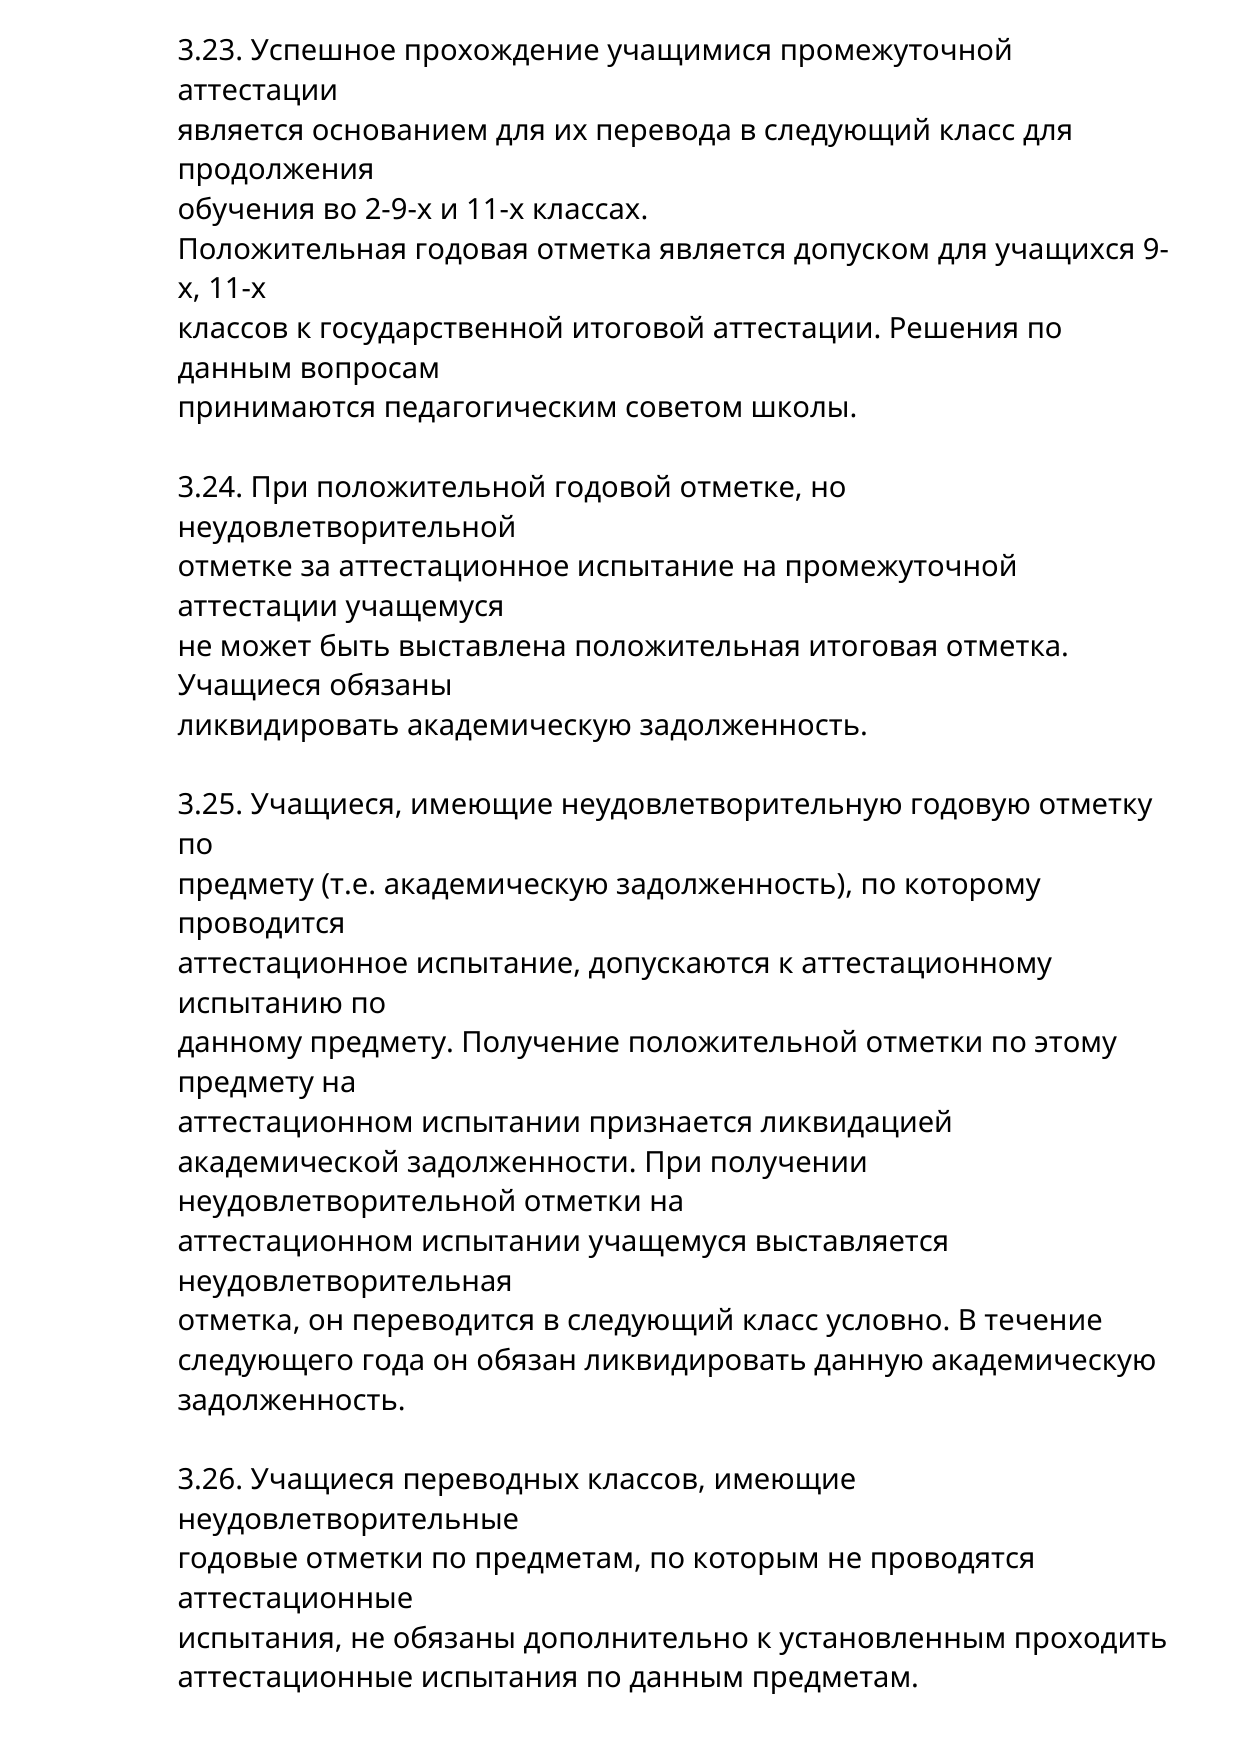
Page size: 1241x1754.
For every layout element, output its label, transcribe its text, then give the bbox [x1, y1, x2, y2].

text 3.24. При положительной годовой отметке, но неудовлетворительной [177, 466, 1181, 546]
text 3.23. Успешное прохождение учащимися промежуточной аттестации [177, 29, 1181, 109]
text годовые отметки по предметам, по которым не проводятся аттестационные [177, 1538, 1181, 1617]
text аттестационном испытании учащемуся выставляется неудовлетворительная [177, 1220, 1181, 1299]
text классов к государственной итоговой аттестации. Решения по данным вопросам [177, 307, 1181, 387]
text 3.26. Учащиеся переводных классов, имеющие неудовлетворительные [177, 1458, 1181, 1538]
text предмету (т.е. академическую задолженность), по которому проводится [177, 863, 1181, 942]
text принимаются педагогическим советом школы. [177, 387, 1181, 426]
text является основанием для их перевода в следующий класс для продолжения [177, 109, 1181, 188]
text ликвидировать академическую задолженность. [177, 704, 1181, 744]
text отметка, он переводится в следующий класс условно. В течение следующего года он обязан ликвидировать данную академическую задолженность. [177, 1299, 1181, 1419]
text аттестационном испытании признается ликвидацией академической задолженности. При получении неудовлетворительной отметки на [177, 1101, 1181, 1220]
text отметке за аттестационное испытание на промежуточной аттестации учащемуся [177, 546, 1181, 625]
text Положительная годовая отметка является допуском для учащихся 9-х, 11-х [177, 228, 1181, 307]
text испытания, не обязаны дополнительно к установленным проходить [177, 1617, 1181, 1657]
text не может быть выставлена положительная итоговая отметка. Учащиеся обязаны [177, 625, 1181, 704]
text обучения во 2-9-х и 11-х классах. [177, 188, 1181, 228]
text данному предмету. Получение положительной отметки по этому предмету на [177, 1022, 1181, 1101]
text аттестационное испытание, допускаются к аттестационному испытанию по [177, 942, 1181, 1022]
text аттестационные испытания по данным предметам. [177, 1657, 1181, 1696]
text 3.25. Учащиеся, имеющие неудовлетворительную годовую отметку по [177, 784, 1181, 863]
